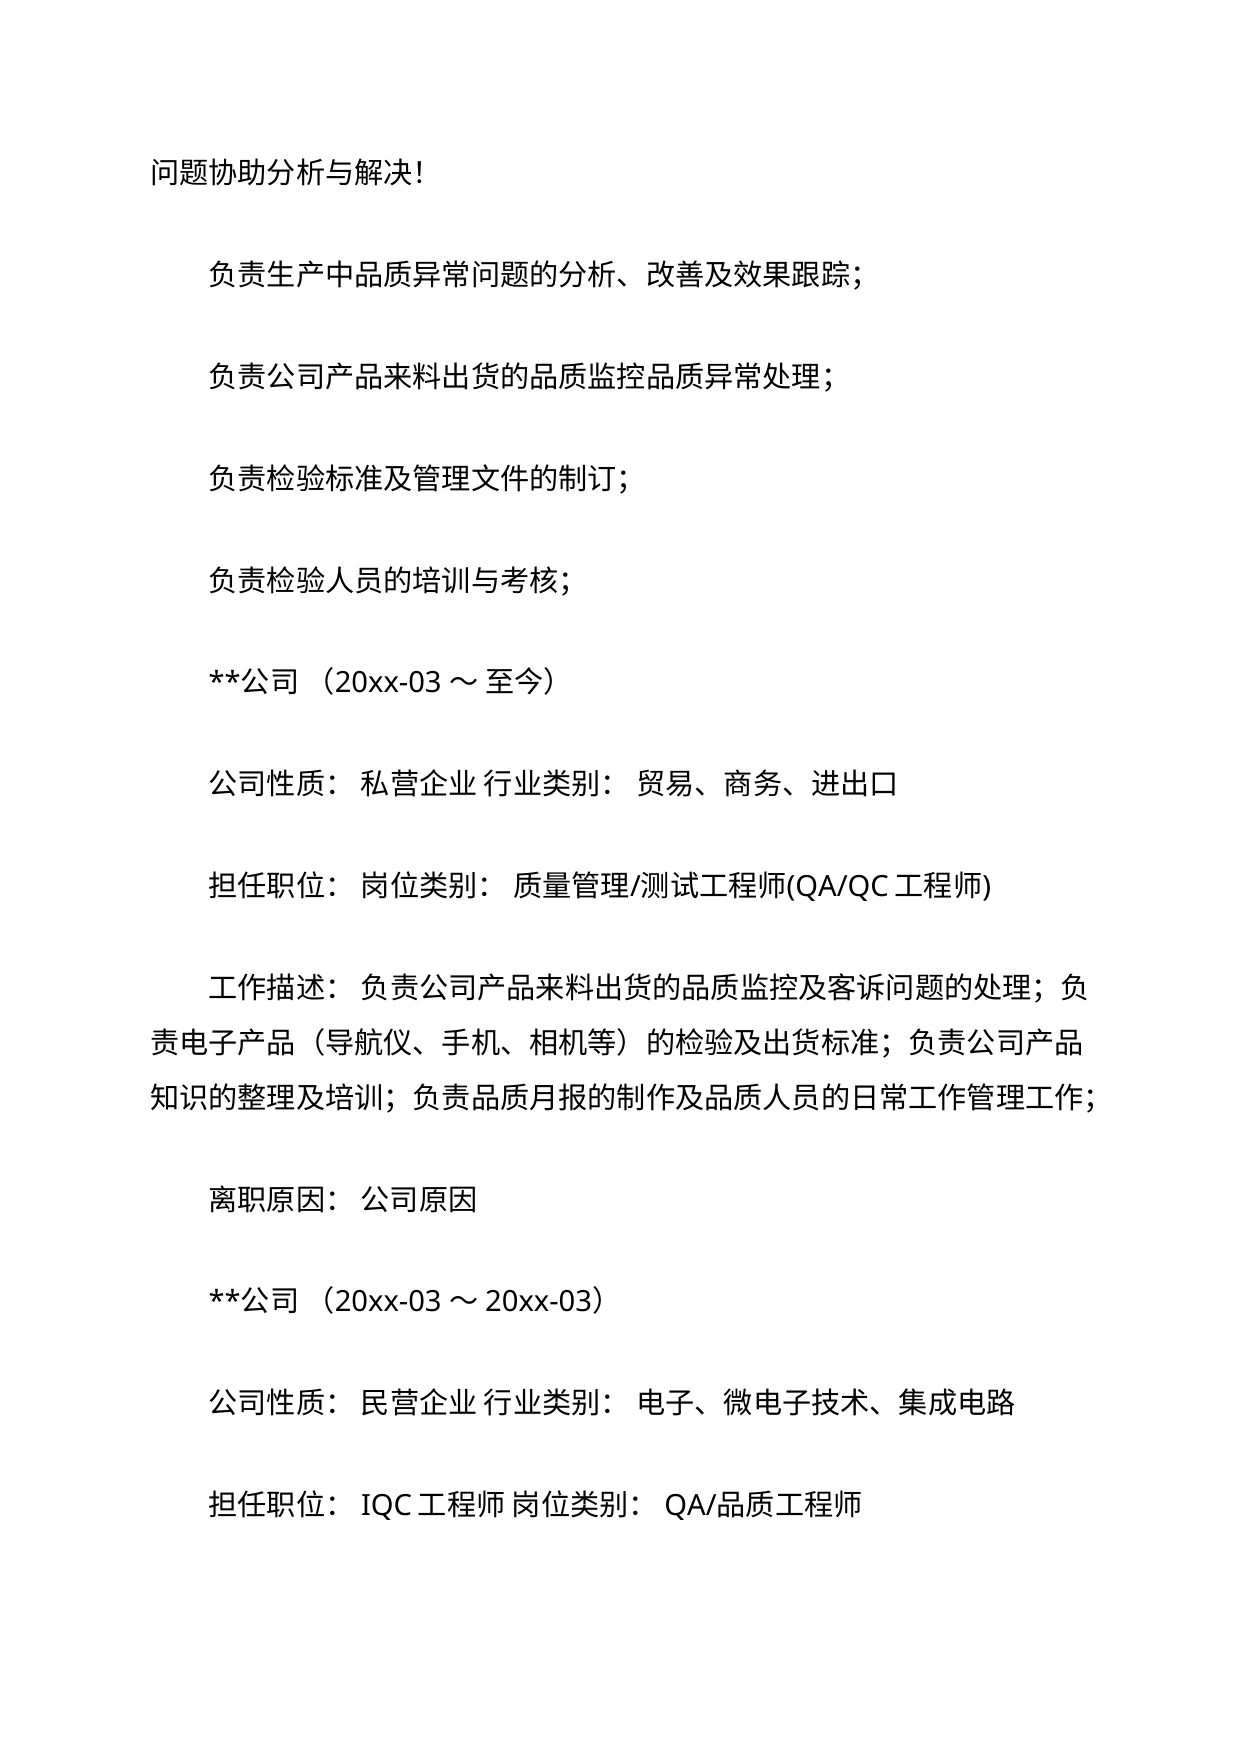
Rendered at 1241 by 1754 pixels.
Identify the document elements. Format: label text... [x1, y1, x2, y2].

text **公司 （20xx-03 ～ 20xx-03） [150, 1278, 1090, 1320]
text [150, 150, 1090, 192]
text 担任职位： 岗位类别： 质量管理/测试工程师(QA/QC工程师) [150, 863, 1090, 905]
text 工作描述： 负责公司产品来料出货的品质监控及客诉问题的处理；负责电子产品（导航仪、手机、相机等）的检验及出货标准；负责公司产品知识的整理及培训；负责品质月报的制作及品质人员的日常工作管理工作； [150, 964, 1090, 1117]
text 公司性质： 私营企业 行业类别： 贸易、商务、进出口 [150, 761, 1090, 803]
text 负责生产中品质异常问题的分析、改善及效果跟踪； [150, 252, 1090, 294]
text 离职原因： 公司原因 [150, 1176, 1090, 1218]
text 担任职位： IQC工程师 岗位类别： QA/品质工程师 [150, 1482, 1090, 1524]
text 负责检验人员的培训与考核； [150, 557, 1090, 599]
text 负责检验标准及管理文件的制订； [150, 455, 1090, 498]
text **公司 （20xx-03 ～ 至今） [150, 659, 1090, 701]
text 负责公司产品来料出货的品质监控品质异常处理； [150, 353, 1090, 396]
text 公司性质： 民营企业 行业类别： 电子、微电子技术、集成电路 [150, 1380, 1090, 1422]
